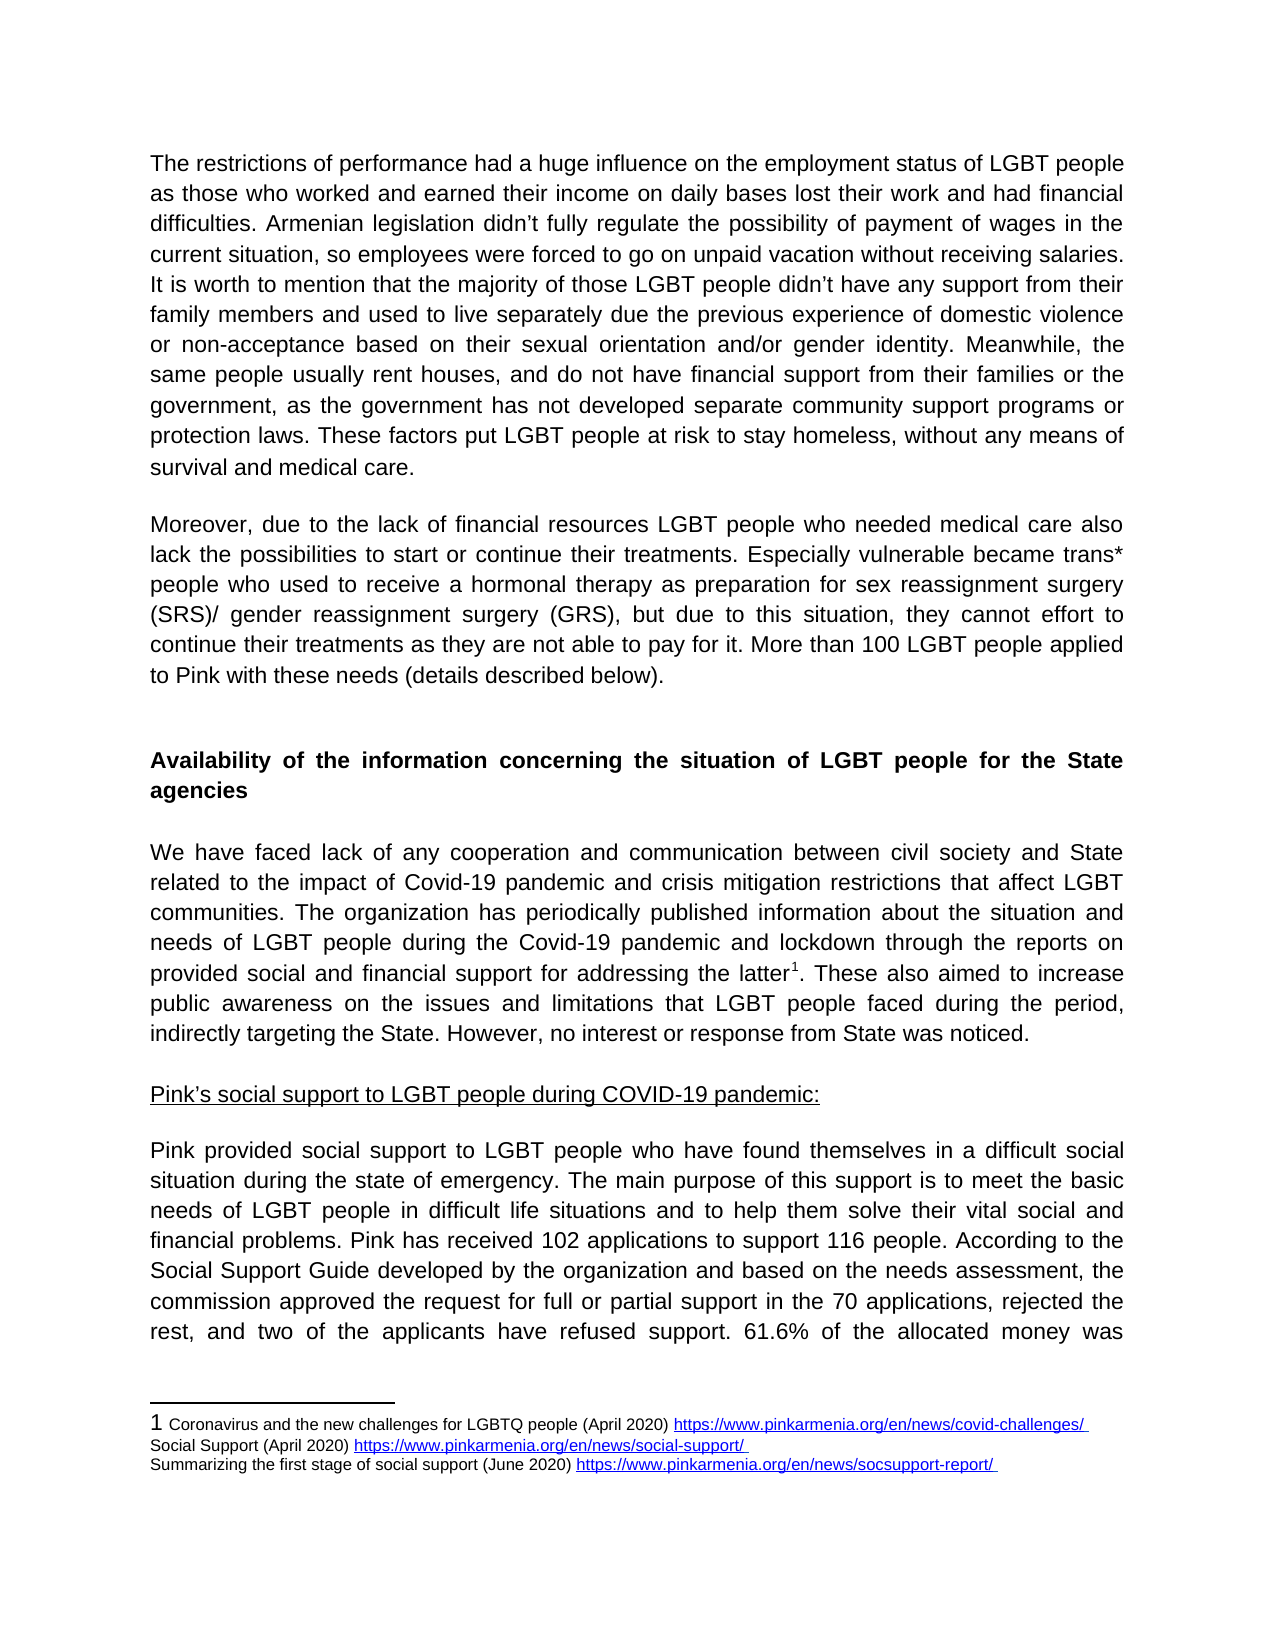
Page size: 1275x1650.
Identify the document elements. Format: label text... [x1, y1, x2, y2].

text We have faced lack of any cooperation and communication between civil society and State related to the impact of Covid-19 pandemic and crisis mitigation restrictions that affect LGBT communities. The organization has periodically published information about the situation and needs of LGBT people during the Covid-19 pandemic and lockdown through the reports on provided social and financial support for addressing the latter. These also aimed to increase public awareness on the issues and limitations that LGBT people faced during the period, indirectly targeting the State. However, no interest or response from State was noticed. [150, 839, 1125, 1046]
text Availability of the information concerning the situation of LGBT people for the State agencies [150, 747, 1125, 803]
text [150, 150, 1125, 481]
text Moreover, due to the lack of financial resources LGBT people who needed medical care also lack the possibilities to start or continue their treatments. Especially vulnerable became trans* people who used to receive a hormonal therapy as preparation for sex reassignment surgery (SRS)/ gender reassignment surgery (GRS), but due to this situation, they cannot effort to continue their treatments as they are not able to pay for it. More than 100 LGBT people applied to Pink with these needs (details described below). [150, 511, 1125, 688]
text Pink’s social support to LGBT people during COVID-19 pandemic: [150, 1081, 1125, 1108]
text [150, 1137, 1125, 1344]
